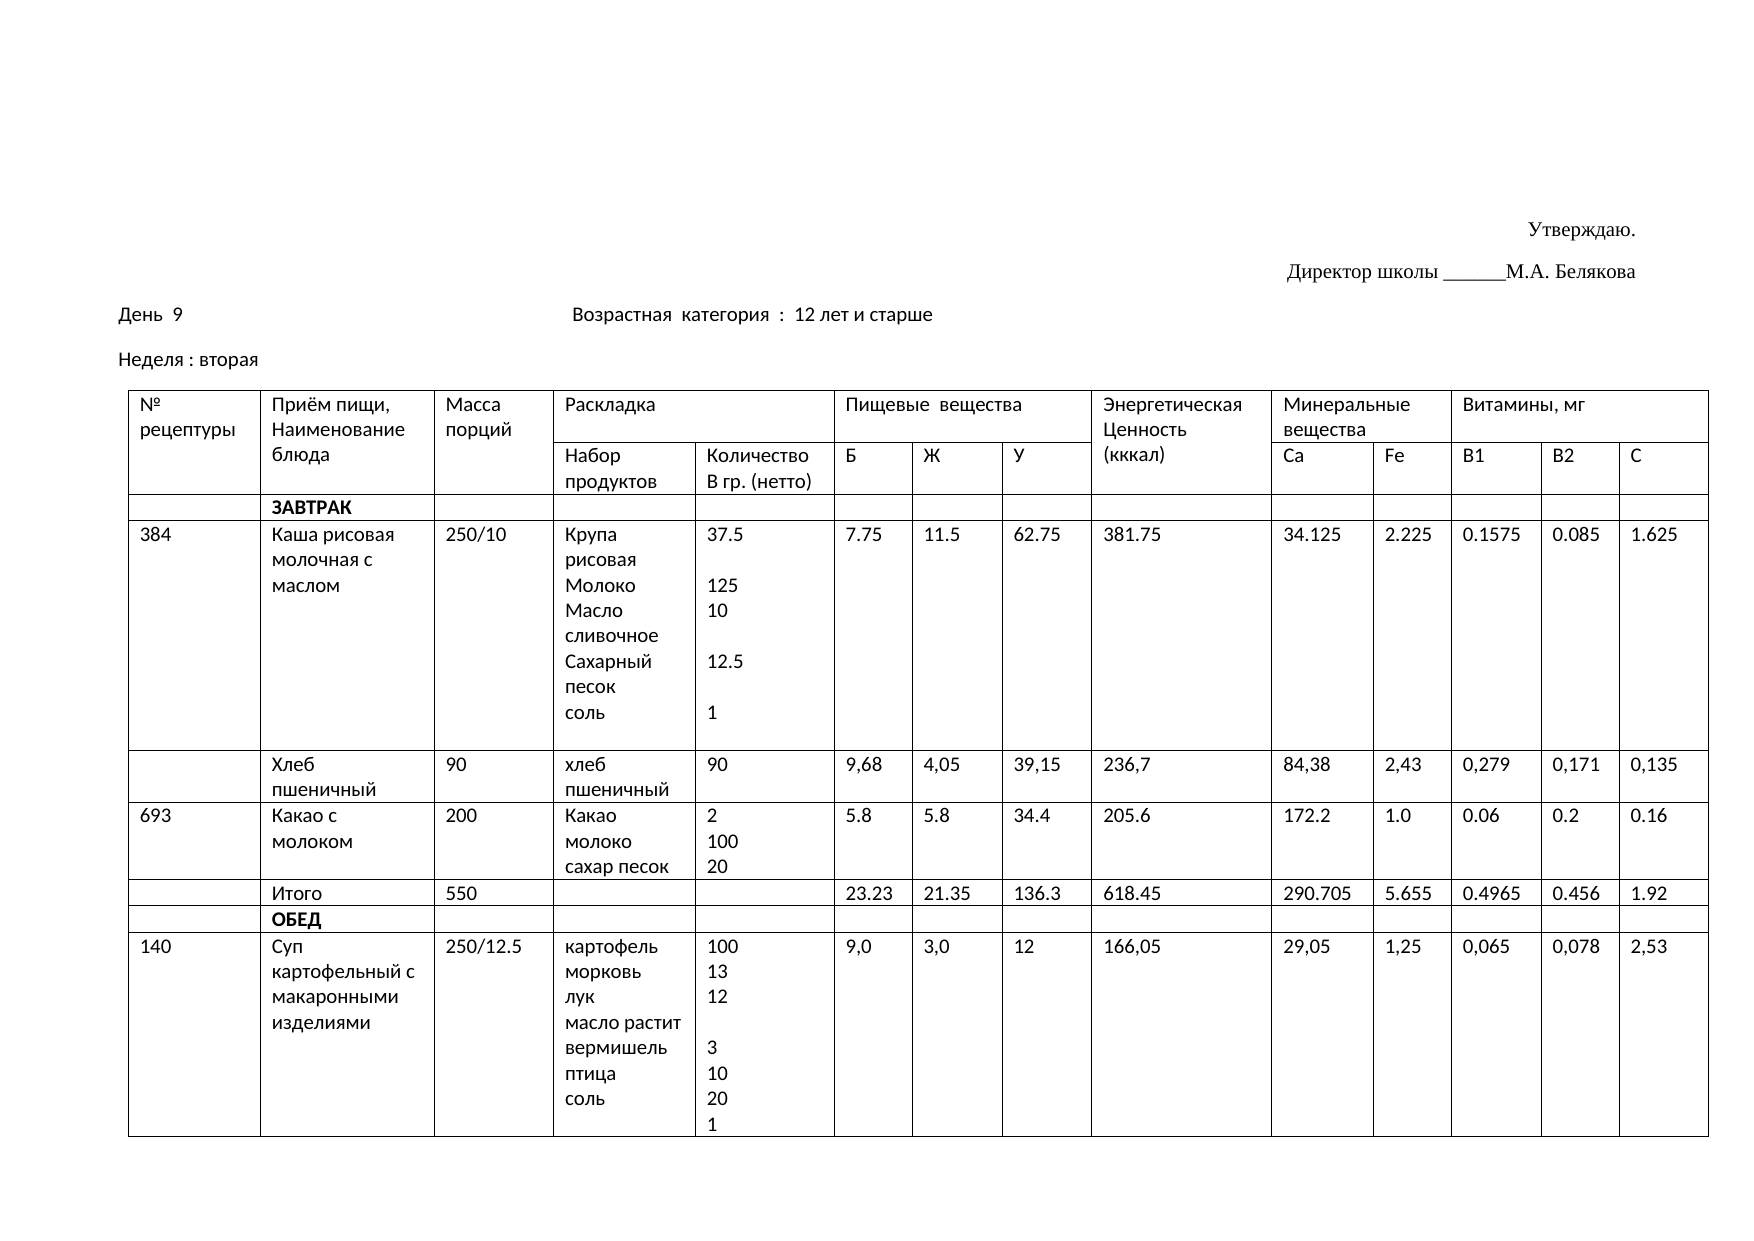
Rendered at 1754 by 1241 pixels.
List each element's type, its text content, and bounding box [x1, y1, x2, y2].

table_cell [435, 495, 553, 520]
table_cell Крупа рисовая Молоко Масло сливочное Сахарный песок соль [554, 521, 695, 750]
table_cell 1.92 [1620, 880, 1708, 905]
table_cell 550 [435, 880, 553, 905]
table_cell [129, 495, 260, 520]
table_cell 236,7 [1092, 751, 1271, 802]
table_cell 0.456 [1542, 880, 1619, 905]
table_cell 90 [435, 751, 553, 802]
table_cell Хлеб пшеничный [261, 751, 434, 802]
text День 9 Возрастная категория : 12 лет и старше [118, 302, 1636, 327]
table_cell ОБЕД [261, 906, 434, 932]
table_cell [1003, 495, 1091, 520]
table_cell [696, 495, 834, 520]
table_cell [696, 880, 834, 905]
table_cell [129, 906, 260, 932]
table_cell 5.8 [835, 803, 912, 879]
table_cell Количество В гр. (нетто) [696, 443, 834, 493]
table_cell 140 [129, 933, 260, 1136]
table_cell [129, 751, 260, 802]
table_cell Ca [1272, 443, 1373, 493]
table_cell 1.0 [1374, 803, 1451, 879]
table_cell 250/10 [435, 521, 553, 750]
table_cell 21.35 [913, 880, 1002, 905]
text Утверждаю. [118, 216, 1636, 241]
table_cell 2,43 [1374, 751, 1451, 802]
table_cell Fe [1374, 443, 1451, 493]
table_cell [1374, 495, 1451, 520]
table_cell 37.5 125 10 12.5 1 [696, 521, 834, 750]
text Неделя : вторая [118, 346, 1636, 371]
table_cell [1272, 906, 1373, 932]
table_cell В1 [1452, 443, 1541, 493]
table_cell [835, 906, 912, 932]
table_cell 0,135 [1620, 751, 1708, 802]
table_header Раскладка [554, 391, 834, 442]
table_cell [913, 906, 1002, 932]
table_cell 693 [129, 803, 260, 879]
table_cell [1003, 906, 1091, 932]
table_cell 166,05 [1092, 933, 1271, 1136]
table_cell Какао молоко сахар песок [554, 803, 695, 879]
table_cell 1.625 [1620, 521, 1708, 750]
table_cell 29,05 [1272, 933, 1373, 1136]
table_cell 1,25 [1374, 933, 1451, 1136]
table_cell [129, 880, 260, 905]
table_cell 9,0 [835, 933, 912, 1136]
table_cell Какао с молоком [261, 803, 434, 879]
table_cell 90 [696, 751, 834, 802]
table_cell 23.23 [835, 880, 912, 905]
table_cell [554, 933, 695, 1136]
table_cell [1620, 906, 1708, 932]
table_cell 100 13 12 3 10 20 1 [696, 933, 834, 1136]
table_cell [1452, 495, 1541, 520]
table_cell 381.75 [1092, 521, 1271, 750]
table_cell [1542, 906, 1619, 932]
table_cell 0,078 [1542, 933, 1619, 1136]
table_cell 205.6 [1092, 803, 1271, 879]
table_cell 0.06 [1452, 803, 1541, 879]
table_cell 7.75 [835, 521, 912, 750]
table_cell 250/12.5 [435, 933, 553, 1136]
table_cell 84,38 [1272, 751, 1373, 802]
table_cell 0.1575 [1452, 521, 1541, 750]
table_cell 2 100 20 [696, 803, 834, 879]
table_cell 0.4965 [1452, 880, 1541, 905]
table_cell [696, 906, 834, 932]
table_cell 5.8 [913, 803, 1002, 879]
table_cell 290.705 [1272, 880, 1373, 905]
table_cell 9,68 [835, 751, 912, 802]
table_cell У [1003, 443, 1091, 493]
table_cell [1620, 495, 1708, 520]
table_cell 0,171 [1542, 751, 1619, 802]
table_header Масса порций [435, 391, 553, 493]
table_cell Ж [913, 443, 1002, 493]
table_cell 172.2 [1272, 803, 1373, 879]
table_cell 384 [129, 521, 260, 750]
table_cell Итого [261, 880, 434, 905]
table_header № рецептуры [129, 391, 260, 493]
table_cell 136.3 [1003, 880, 1091, 905]
table_cell [554, 495, 695, 520]
table_cell 618.45 [1092, 880, 1271, 905]
table_cell [1452, 906, 1541, 932]
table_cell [261, 933, 434, 1136]
table_cell [1374, 906, 1451, 932]
table_cell [1092, 906, 1271, 932]
table_cell [1542, 495, 1619, 520]
table_cell 0.2 [1542, 803, 1619, 879]
table_cell 2,53 [1620, 933, 1708, 1136]
table_cell 0.16 [1620, 803, 1708, 879]
table_header Приём пищи, Наименование блюда [261, 391, 434, 493]
table_cell хлеб пшеничный [554, 751, 695, 802]
table_header Пищевые вещества [835, 391, 1091, 442]
table_cell [554, 880, 695, 905]
table_cell 34.4 [1003, 803, 1091, 879]
table_cell [1272, 495, 1373, 520]
table_cell 0.085 [1542, 521, 1619, 750]
table_cell Набор продуктов [554, 443, 695, 493]
table_header Витамины, мг [1452, 391, 1708, 442]
table_cell 2.225 [1374, 521, 1451, 750]
table_cell 0,279 [1452, 751, 1541, 802]
table_cell [554, 906, 695, 932]
table_header Энергетическая Ценность (кккал) [1092, 391, 1271, 493]
table_header Минеральные вещества [1272, 391, 1451, 442]
table_cell 12 [1003, 933, 1091, 1136]
table_cell В2 [1542, 443, 1619, 493]
table_cell 34.125 [1272, 521, 1373, 750]
table_cell [435, 906, 553, 932]
table_cell С [1620, 443, 1708, 493]
table_cell ЗАВТРАК [261, 495, 434, 520]
text Директор школы ______М.А. Белякова [118, 259, 1636, 283]
table_cell 5.655 [1374, 880, 1451, 905]
table_cell 62.75 [1003, 521, 1091, 750]
table_cell 11.5 [913, 521, 1002, 750]
table_cell [913, 495, 1002, 520]
table_cell 200 [435, 803, 553, 879]
table_cell Каша рисовая молочная с маслом [261, 521, 434, 750]
table_cell Б [835, 443, 912, 493]
table_cell [1092, 495, 1271, 520]
table_cell 3,0 [913, 933, 1002, 1136]
table_cell 39,15 [1003, 751, 1091, 802]
table_cell [835, 495, 912, 520]
table_cell 4,05 [913, 751, 1002, 802]
table_cell 0,065 [1452, 933, 1541, 1136]
